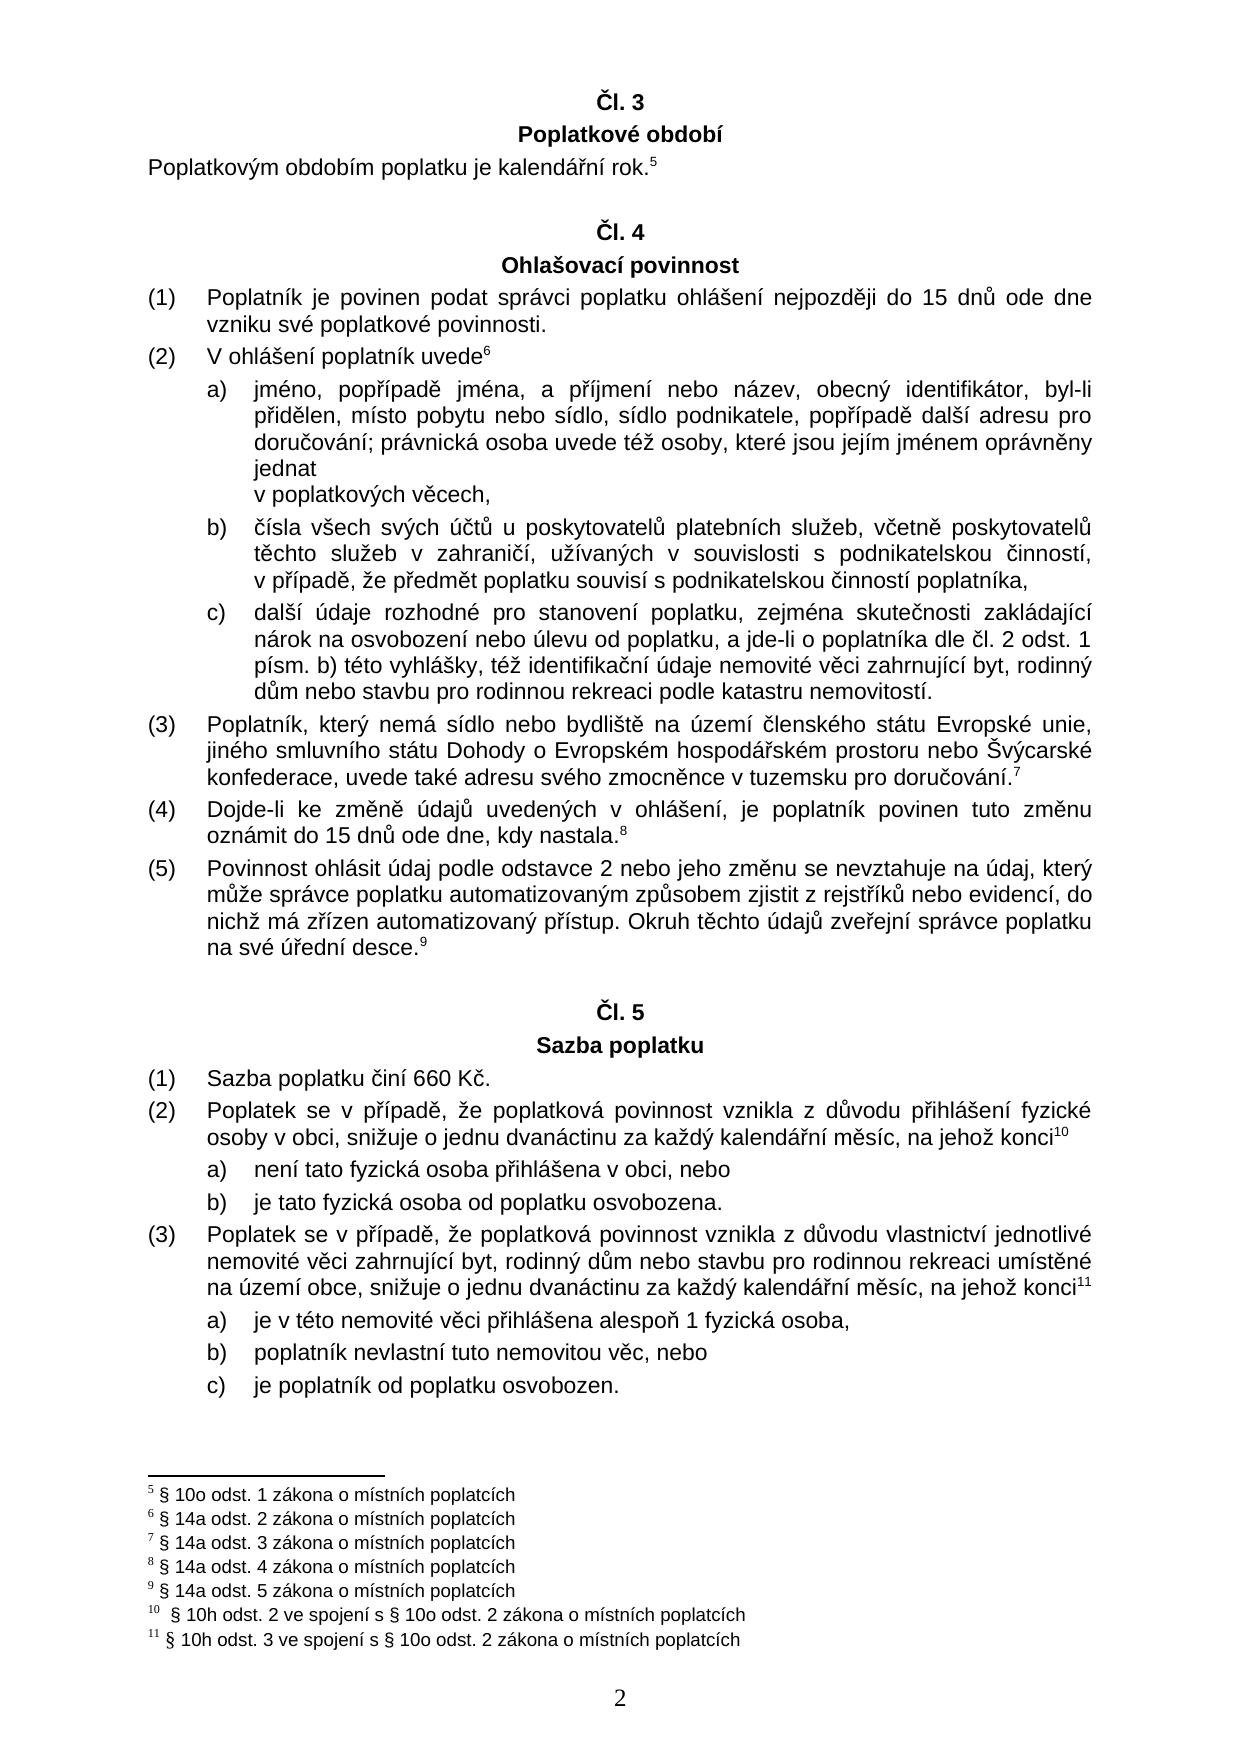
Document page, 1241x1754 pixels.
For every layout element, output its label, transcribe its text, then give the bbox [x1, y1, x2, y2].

text Poplatkovým obdobím poplatku je kalendářní rok. [148, 154, 1093, 180]
list čísla všech svých účtů u poskytovatelů platebních služeb, včetně poskytovatelů těchto služeb v zahraničí, užívaných v souvislosti s podnikatelskou činností, v případě, že předmět poplatku souvisí s podnikatelskou činností poplatníka, [207, 514, 1093, 593]
text Čl. 5 [148, 999, 1093, 1026]
list Poplatek se v případě, že poplatková povinnost vznikla z důvodu vlastnictví jednotlivé nemovité věci zahrnující byt, rodinný dům nebo stavbu pro rodinnou rekreaci umístěné na území obce, snižuje o jednu dvanáctinu za každý kalendářní měsíc, na jehož konci [148, 1221, 1093, 1300]
list Poplatník je povinen podat správci poplatku ohlášení nejpozději do 15 dnů ode dne vzniku své poplatkové povinnosti. [148, 284, 1093, 337]
list jméno, popřípadě jména, a příjmení nebo název, obecný identifikátor, byl-li přidělen, místo pobytu nebo sídlo, sídlo podnikatele, popřípadě další adresu pro doručování; právnická osoba uvede též osoby, které jsou jejím jménem oprávněny jednat v poplatkových věcech, [207, 376, 1093, 508]
text Ohlašovací povinnost [148, 252, 1093, 278]
list Povinnost ohlásit údaj podle odstavce 2 nebo jeho změnu se nevztahuje na údaj, který může správce poplatku automatizovaným způsobem zjistit z rejstříků nebo evidencí, do nichž má zřízen automatizovaný přístup. Okruh těchto údajů zveřejní správce poplatku na své úřední desce. [148, 855, 1093, 961]
list není tato fyzická osoba přihlášena v obci, nebo [207, 1156, 1093, 1182]
text Poplatkové období [148, 121, 1093, 148]
list Dojde-li ke změně údajů uvedených v ohlášení, je poplatník povinen tuto změnu oznámit do 15 dnů ode dne, kdy nastala. [148, 796, 1093, 849]
list je v této nemovité věci přihlášena alespoň 1 fyzická osoba, [207, 1307, 1093, 1333]
text Sazba poplatku [148, 1032, 1093, 1058]
list je tato fyzická osoba od poplatku osvobozena. [207, 1189, 1093, 1215]
list Poplatek se v případě, že poplatková povinnost vznikla z důvodu přihlášení fyzické osoby v obci, snižuje o jednu dvanáctinu za každý kalendářní měsíc, na jehož konci [148, 1097, 1093, 1150]
list Sazba poplatku činí 660 Kč. [148, 1064, 1093, 1091]
list V ohlášení poplatník uvede [148, 343, 1093, 369]
list je poplatník od poplatku osvobozen. [207, 1372, 1093, 1398]
text Čl. 4 [148, 219, 1093, 245]
list Poplatník, který nemá sídlo nebo bydliště na území členského státu Evropské unie, jiného smluvního státu Dohody o Evropském hospodářském prostoru nebo Švýcarské konfederace, uvede také adresu svého zmocněnce v tuzemsku pro doručování. [148, 711, 1093, 790]
list poplatník nevlastní tuto nemovitou věc, nebo [207, 1339, 1093, 1366]
list další údaje rozhodné pro stanovení poplatku, zejména skutečnosti zakládající nárok na osvobození nebo úlevu od poplatku, a jde-li o poplatníka dle čl. 2 odst. 1 písm. b) této vyhlášky, též identifikační údaje nemovité věci zahrnující byt, rodinný dům nebo stavbu pro rodinnou rekreaci podle katastru nemovitostí. [207, 599, 1093, 704]
text Čl. 3 [148, 89, 1093, 115]
